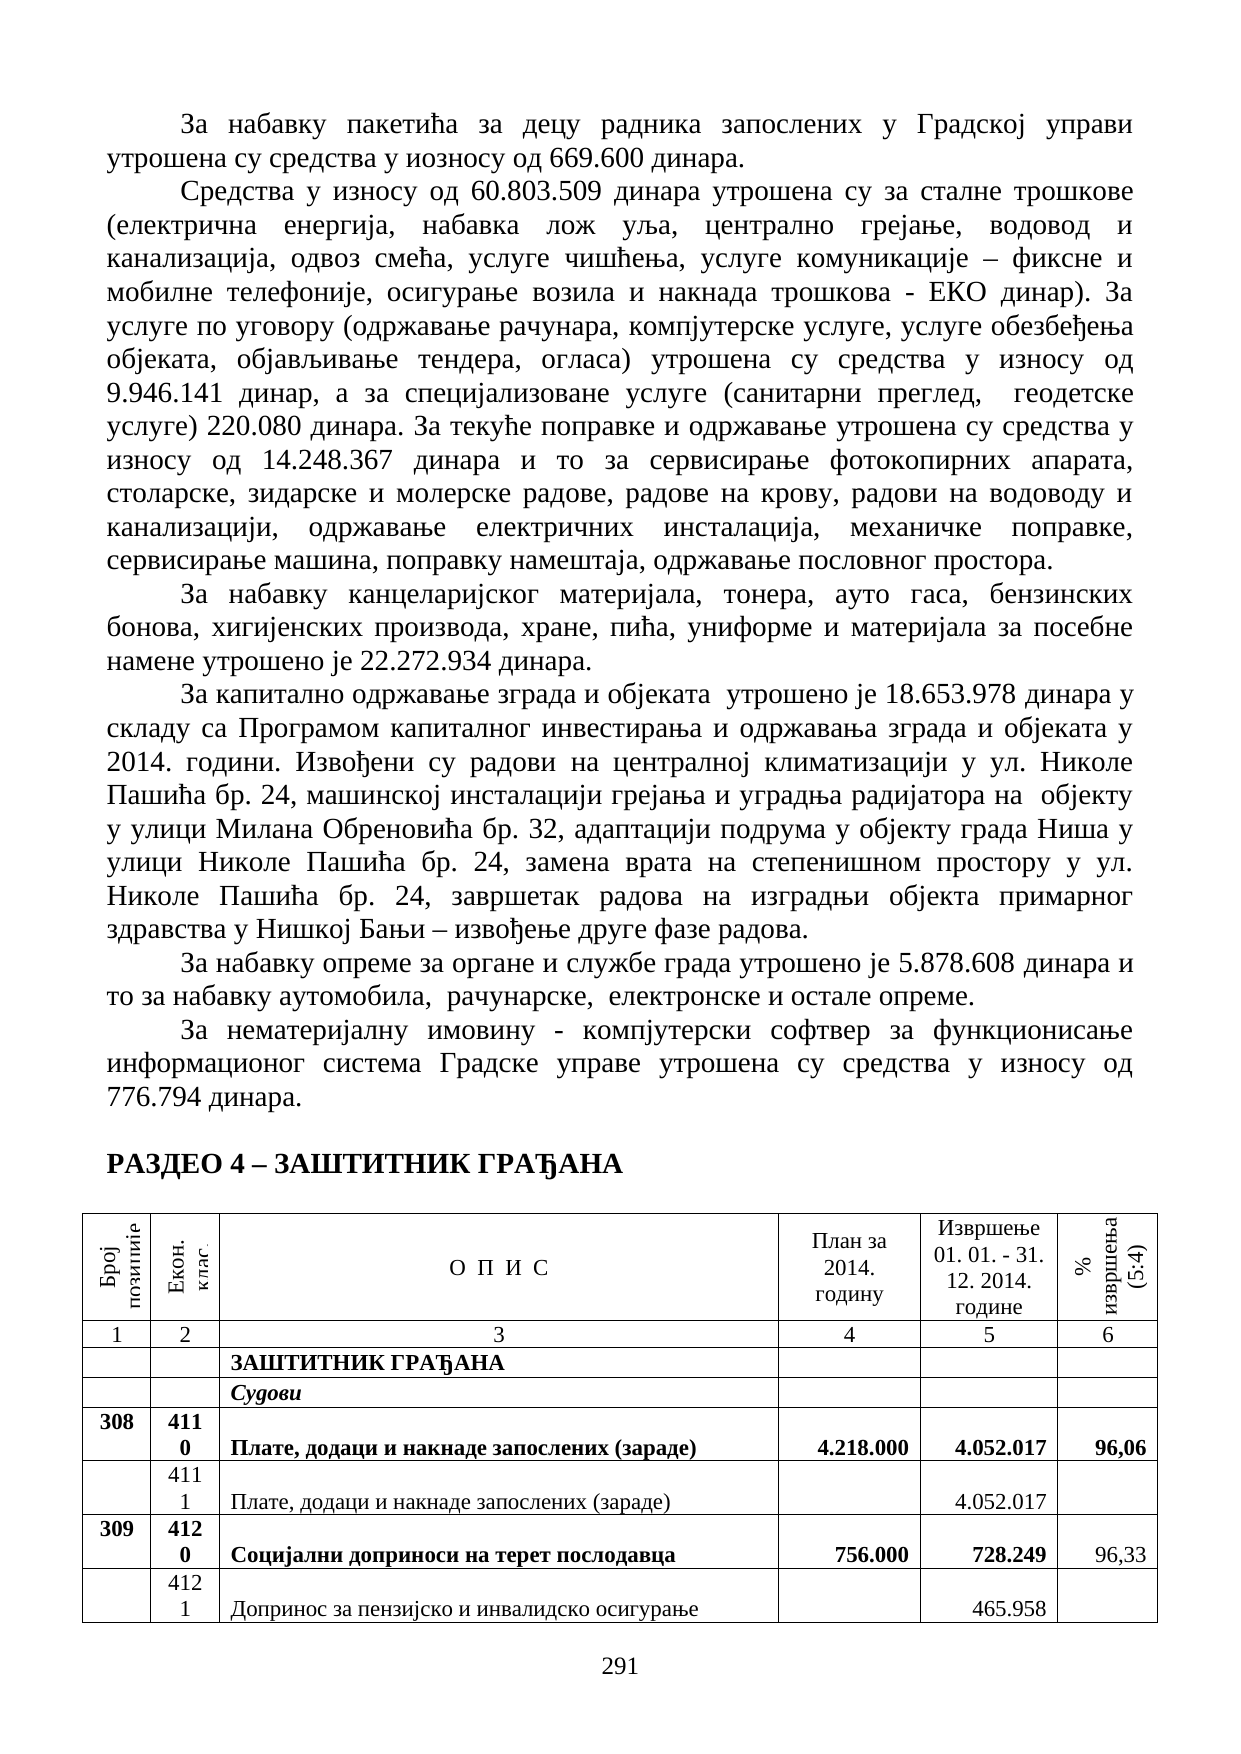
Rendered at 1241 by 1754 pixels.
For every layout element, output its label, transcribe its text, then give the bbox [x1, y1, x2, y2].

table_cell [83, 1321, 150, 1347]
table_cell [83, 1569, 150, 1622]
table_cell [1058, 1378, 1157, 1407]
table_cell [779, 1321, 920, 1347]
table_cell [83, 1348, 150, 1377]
text За капитално одржавање зграда и објеката утрошено је 18.653.978 динара у складу са Програмом капиталног инвестирања и одржавања зграда и објеката у 2014. години. Извођени су радови на централној климатизацији у ул. Николе Пашића бр. 24, машинској инсталацији грејања и уградња радијатора на објекту у улици Милана Обреновића бр. 32, адаптацији подрума у објекту града Ниша у улици Николе Пашића бр. 24, замена врата на степенишном простору у ул. Николе Пашића бр. 24, завршетак радова на изградњи објекта примарног здравства у Нишкој Бањи – извођење друге фазе радова. [106, 677, 1134, 945]
text Средства у износу од 60.803.509 динара утрошена су за сталне трошкове (електрична енергија, набавка лож уља, централно грејање, водовод и канализација, одвоз смећа, услуге чишћења, услуге комуникације – фиксне и мобилне телефоније, осигурање возила и накнада трошкова - ЕКО динар). За услуге по уговору (одржавање рачунара, компјутерске услуге, услуге обезбеђења објеката, објављивање тендера, огласа) утрошена су средства у износу од 9.946.141 динар, а за специјализоване услуге (санитарни преглед, геодетске услуге) 220.080 динара. За текуће поправке и одржавање утрошена су средства у износу од 14.248.367 динара и то за сервисирање фотокопирних апарата, столарске, зидарске и молерске радове, радове на крову, радови на водоводу и канализацији, одржавање електричних инсталација, механичке поправке, сервисирање машина, поправку намештаја, одржавање пословног простора. [106, 173, 1134, 576]
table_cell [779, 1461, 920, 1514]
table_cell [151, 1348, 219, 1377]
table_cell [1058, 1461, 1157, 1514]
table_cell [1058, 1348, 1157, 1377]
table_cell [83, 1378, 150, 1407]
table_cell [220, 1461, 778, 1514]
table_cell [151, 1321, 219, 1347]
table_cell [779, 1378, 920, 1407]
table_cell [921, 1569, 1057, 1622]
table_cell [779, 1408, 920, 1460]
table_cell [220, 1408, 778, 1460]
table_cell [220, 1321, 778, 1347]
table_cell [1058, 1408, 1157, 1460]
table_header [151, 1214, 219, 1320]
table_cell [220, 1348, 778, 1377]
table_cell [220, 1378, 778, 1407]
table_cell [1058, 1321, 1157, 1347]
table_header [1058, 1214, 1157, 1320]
text РАЗДЕО 4 – ЗАШТИТНИК ГРАЂАНА [106, 1146, 1134, 1180]
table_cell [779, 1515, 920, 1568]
text За набавку пакетића за децу радника запослених у Градској управи утрошена су средства у иозносу од 669.600 динара. [106, 106, 1134, 173]
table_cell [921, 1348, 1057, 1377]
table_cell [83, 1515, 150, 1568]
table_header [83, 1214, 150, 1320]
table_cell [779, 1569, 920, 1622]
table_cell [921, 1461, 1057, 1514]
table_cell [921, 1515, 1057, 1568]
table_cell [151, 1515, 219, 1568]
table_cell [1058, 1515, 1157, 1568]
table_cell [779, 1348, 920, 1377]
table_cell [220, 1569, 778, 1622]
text За набавку канцеларијског материјала, тонера, ауто гаса, бензинских бонова, хигијенских производа, хране, пића, униформе и материјала за посебне намене утрошено је 22.272.934 динара. [106, 576, 1134, 677]
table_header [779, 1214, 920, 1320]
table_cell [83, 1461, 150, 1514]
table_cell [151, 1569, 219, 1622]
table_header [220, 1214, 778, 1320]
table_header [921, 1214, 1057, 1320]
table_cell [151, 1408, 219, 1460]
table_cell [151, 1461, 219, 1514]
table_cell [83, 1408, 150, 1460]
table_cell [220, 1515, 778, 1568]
text За набавку опреме за органе и службе града утрошено је 5.878.608 динара и то за набавку аутомобила, рачунарске, електронске и остале опреме. [106, 945, 1134, 1012]
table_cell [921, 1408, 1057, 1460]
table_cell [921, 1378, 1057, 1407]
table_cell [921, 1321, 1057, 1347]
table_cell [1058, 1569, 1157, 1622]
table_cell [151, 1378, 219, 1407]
text За нематеријалну имовину - компјутерски софтвер за функционисање информационог система Градске управе утрошена су средства у износу од 776.794 динара. [106, 1012, 1134, 1113]
